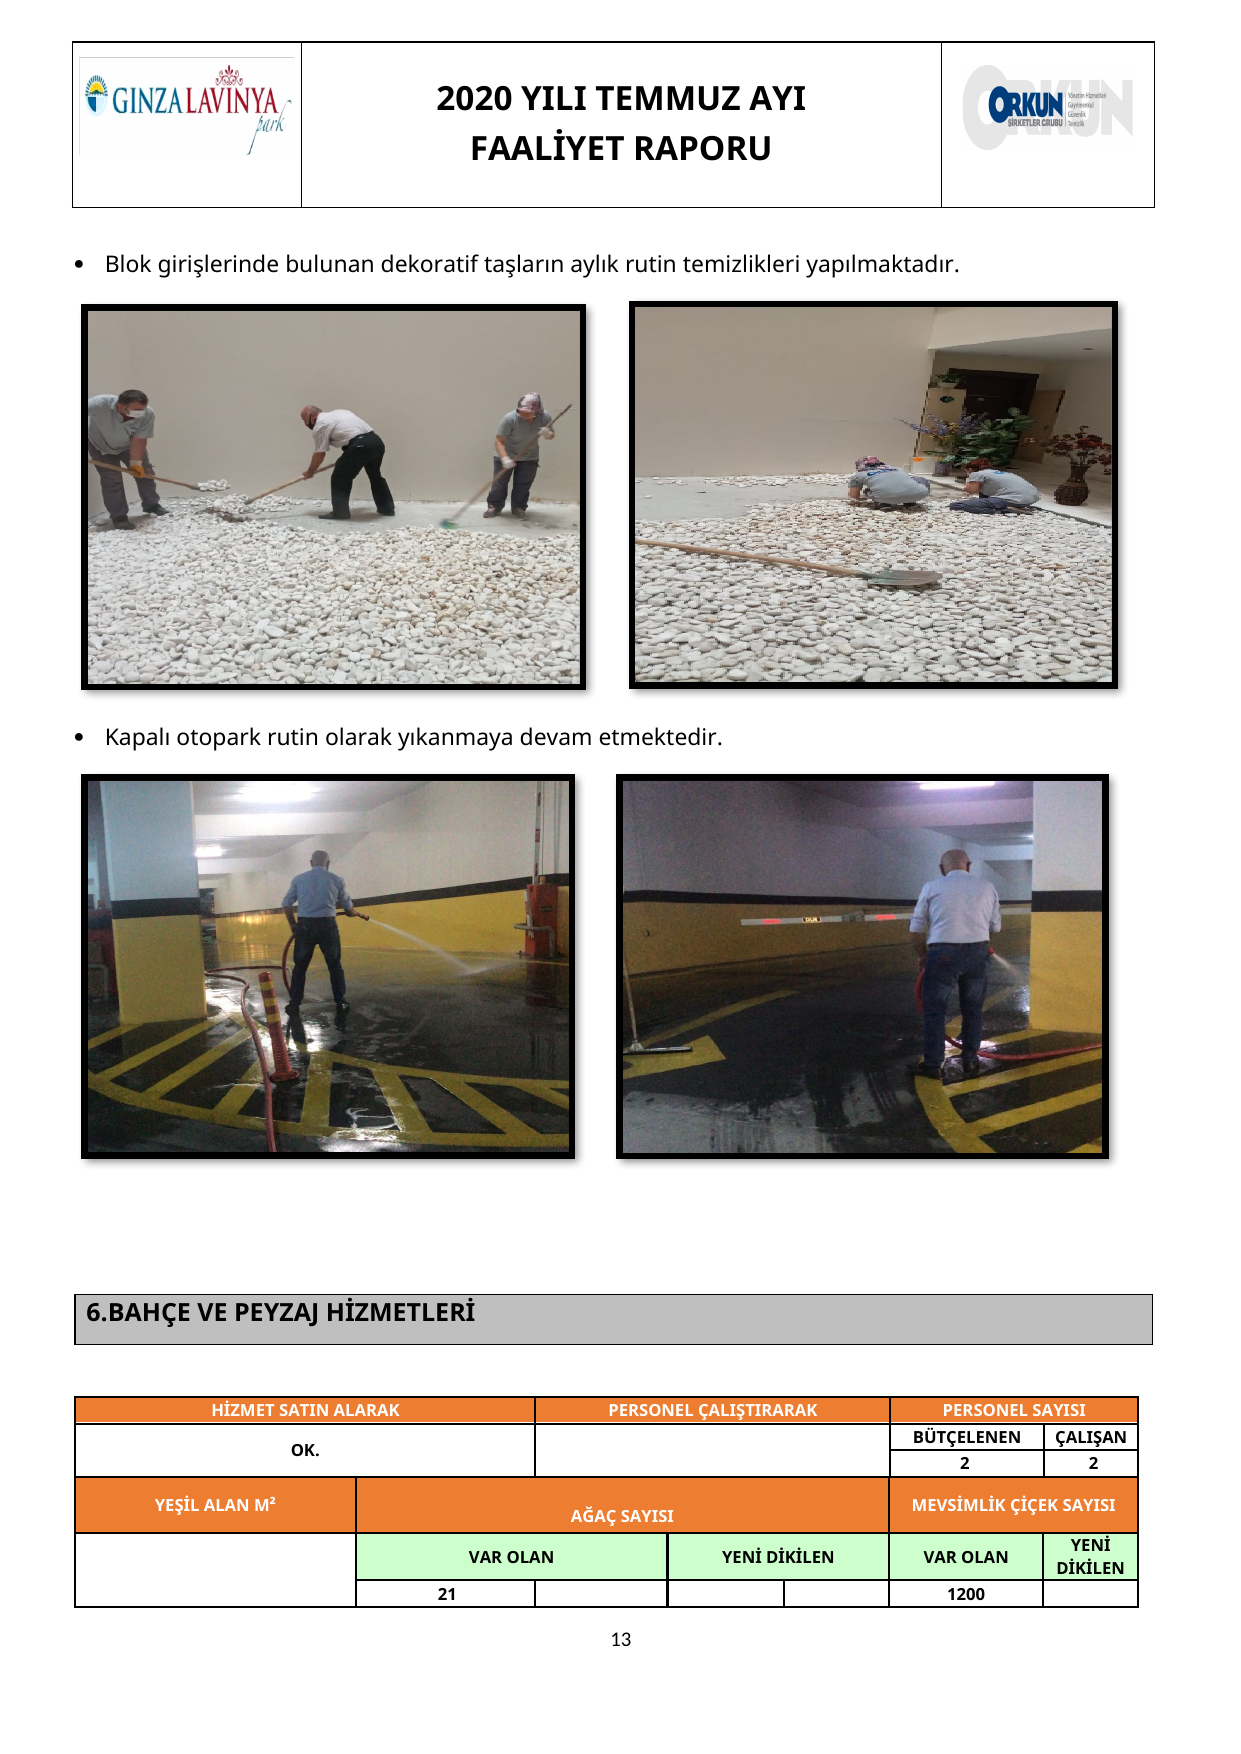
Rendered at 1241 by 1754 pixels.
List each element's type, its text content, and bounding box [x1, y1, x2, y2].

table_cell 2 [1045, 1451, 1137, 1476]
table_cell MEVSİMLİK ÇİÇEK SAYISI [890, 1478, 1137, 1532]
picture [79, 57, 294, 155]
table_cell VAR OLAN [890, 1534, 1042, 1579]
table_cell [536, 1425, 889, 1476]
table_cell 1200 [890, 1581, 1042, 1606]
table_header 6.BAHÇE VE PEYZAJ HİZMETLERİ [76, 1295, 1152, 1344]
table_cell [76, 1534, 355, 1606]
table_cell VAR OLAN [357, 1534, 666, 1579]
table_cell YENİ DİKİLEN [1044, 1534, 1137, 1579]
table_header PERSONEL SAYISI [891, 1398, 1137, 1422]
table_cell [536, 1581, 666, 1606]
table_cell OK. [76, 1425, 534, 1476]
table_header PERSONEL ÇALIŞTIRARAK [536, 1398, 889, 1422]
list Kapalı otopark rutin olarak yıkanmaya devam etmektedir. [75, 721, 1138, 753]
table_cell YENİ DİKİLEN [669, 1534, 888, 1579]
picture [88, 781, 569, 1152]
table_cell 21 [357, 1581, 534, 1606]
table_cell AĞAÇ SAYISI [357, 1478, 888, 1532]
list Blok girişlerinde bulunan dekoratif taşların aylık rutin temizlikleri yapılmaktadır. [75, 248, 1138, 279]
table_cell ÇALIŞAN [1045, 1425, 1137, 1449]
picture [635, 307, 1112, 682]
table_header HİZMET SATIN ALARAK [76, 1398, 534, 1422]
table_cell [1044, 1581, 1137, 1606]
picture [88, 311, 580, 684]
table_cell [785, 1581, 888, 1606]
table_cell YEŞİL ALAN M² [76, 1478, 355, 1532]
table_cell 2 [891, 1451, 1043, 1476]
picture [623, 781, 1102, 1153]
table_cell [669, 1581, 783, 1606]
table_cell BÜTÇELENEN [891, 1425, 1043, 1449]
picture [962, 65, 1133, 150]
